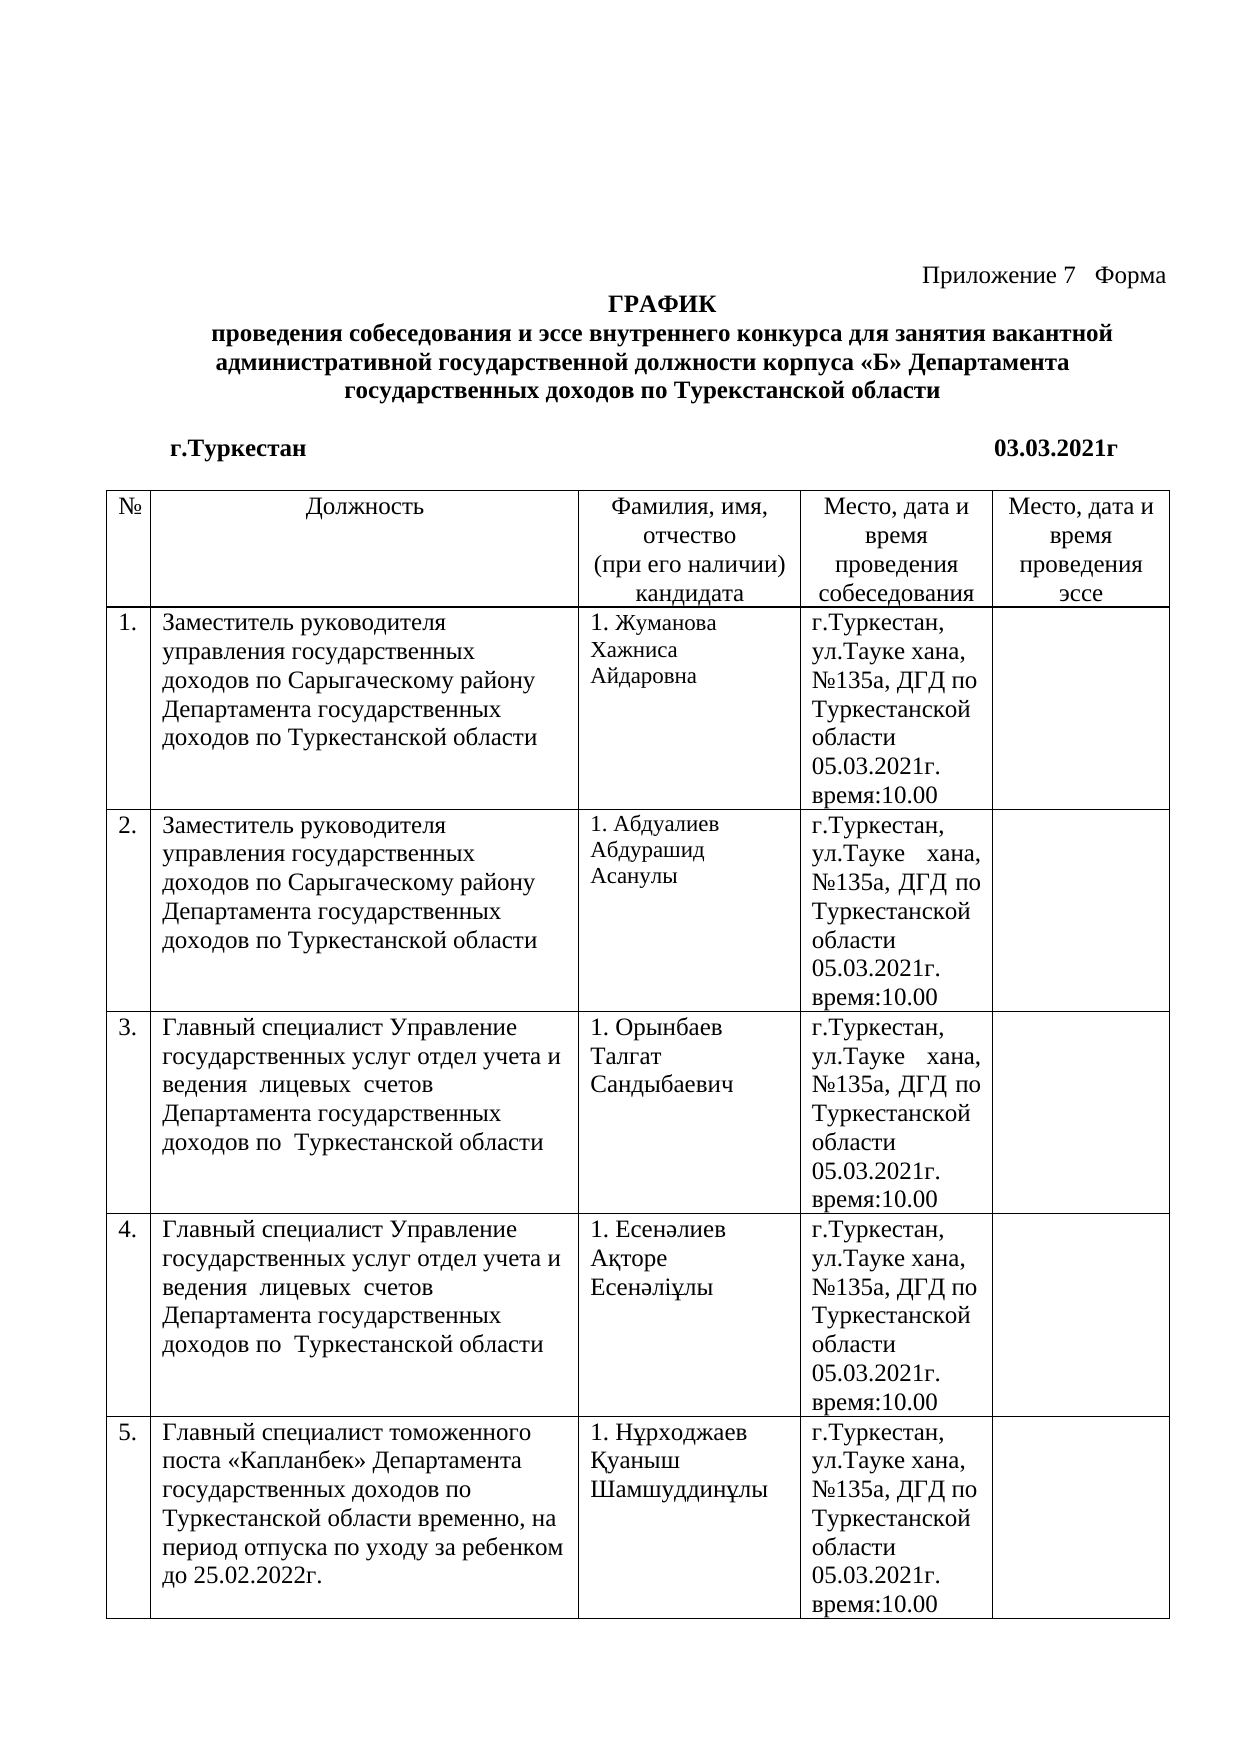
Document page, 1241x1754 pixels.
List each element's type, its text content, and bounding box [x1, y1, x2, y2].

table_cell 4. [107, 1214, 150, 1416]
table_cell г.Туркестан, ул.Тауке хана, №135а, ДГД по Туркестанской области 05.03.2021г. время:10.00 [801, 1012, 992, 1213]
table_cell г.Туркестан, ул.Тауке хана, №135а, ДГД по Туркестанской области 05.03.2021г. время:10.00 [801, 608, 992, 809]
table_header Место, дата и время проведения собеседования [801, 491, 992, 606]
table_cell 3. [107, 1012, 150, 1213]
table_cell 1. Нұрходжаев Қуаныш Шамшуддинұлы [579, 1417, 800, 1618]
text г.Туркестан 03.03.2021г [118, 433, 1167, 462]
table_cell [993, 1012, 1169, 1213]
table_cell Главный специалист Управление государственных услуг отдел учета и ведения лицевых счетов Департамента государственных доходов по Туркестанской области [151, 1012, 578, 1213]
table_cell Заместитель руководителя управления государственных доходов по Сарыгаческому району Департамента государственных доходов по Туркестанской области [151, 810, 578, 1011]
table_cell 1. Жуманова Хажниса Айдаровна [579, 608, 800, 809]
table_cell 5. [107, 1417, 150, 1618]
table_cell г.Туркестан, ул.Тауке хана, №135а, ДГД по Туркестанской области 05.03.2021г. время:10.00 [801, 1417, 992, 1618]
table_header № [107, 491, 150, 606]
table_cell [993, 1417, 1169, 1618]
table_header Должность [151, 491, 578, 606]
table_cell Главный специалист томоженного поста «Капланбек» Департамента государственных доходов по Туркестанской области временно, на период отпуска по уходу за ребенком до 25.02.2022г. [151, 1417, 578, 1618]
table_cell 1. Абдуалиев Абдурашид Асанулы [579, 810, 800, 1011]
table_cell 1. Есенәлиев Ақторе Есенәліұлы [579, 1214, 800, 1416]
table_cell Заместитель руководителя управления государственных доходов по Сарыгаческому району Департамента государственных доходов по Туркестанской области [151, 608, 578, 809]
text проведения собеседования и эссе внутреннего конкурса для занятия вакантной административной государственной должности корпуса «Б» Департамента государственных доходов по Турекстанской области [118, 318, 1167, 404]
table_header Место, дата и время проведения эссе [993, 491, 1169, 606]
table_cell г.Туркестан, ул.Тауке хана, №135а, ДГД по Туркестанской области 05.03.2021г. время:10.00 [801, 810, 992, 1011]
table_cell г.Туркестан, ул.Тауке хана, №135а, ДГД по Туркестанской области 05.03.2021г. время:10.00 [801, 1214, 992, 1416]
table_cell 2. [107, 810, 150, 1011]
table_cell [993, 608, 1169, 809]
text ГРАФИК [118, 289, 1167, 318]
table_cell Главный специалист Управление государственных услуг отдел учета и ведения лицевых счетов Департамента государственных доходов по Туркестанской области [151, 1214, 578, 1416]
table_cell 1. Орынбаев Талгат Сандыбаевич [579, 1012, 800, 1213]
text Приложение 7 Форма [709, 260, 1167, 289]
table_cell [993, 1214, 1169, 1416]
table_header Фамилия, имя, отчество (при его наличии) кандидата [579, 491, 800, 606]
table_cell [993, 810, 1169, 1011]
table_cell 1. [107, 608, 150, 809]
